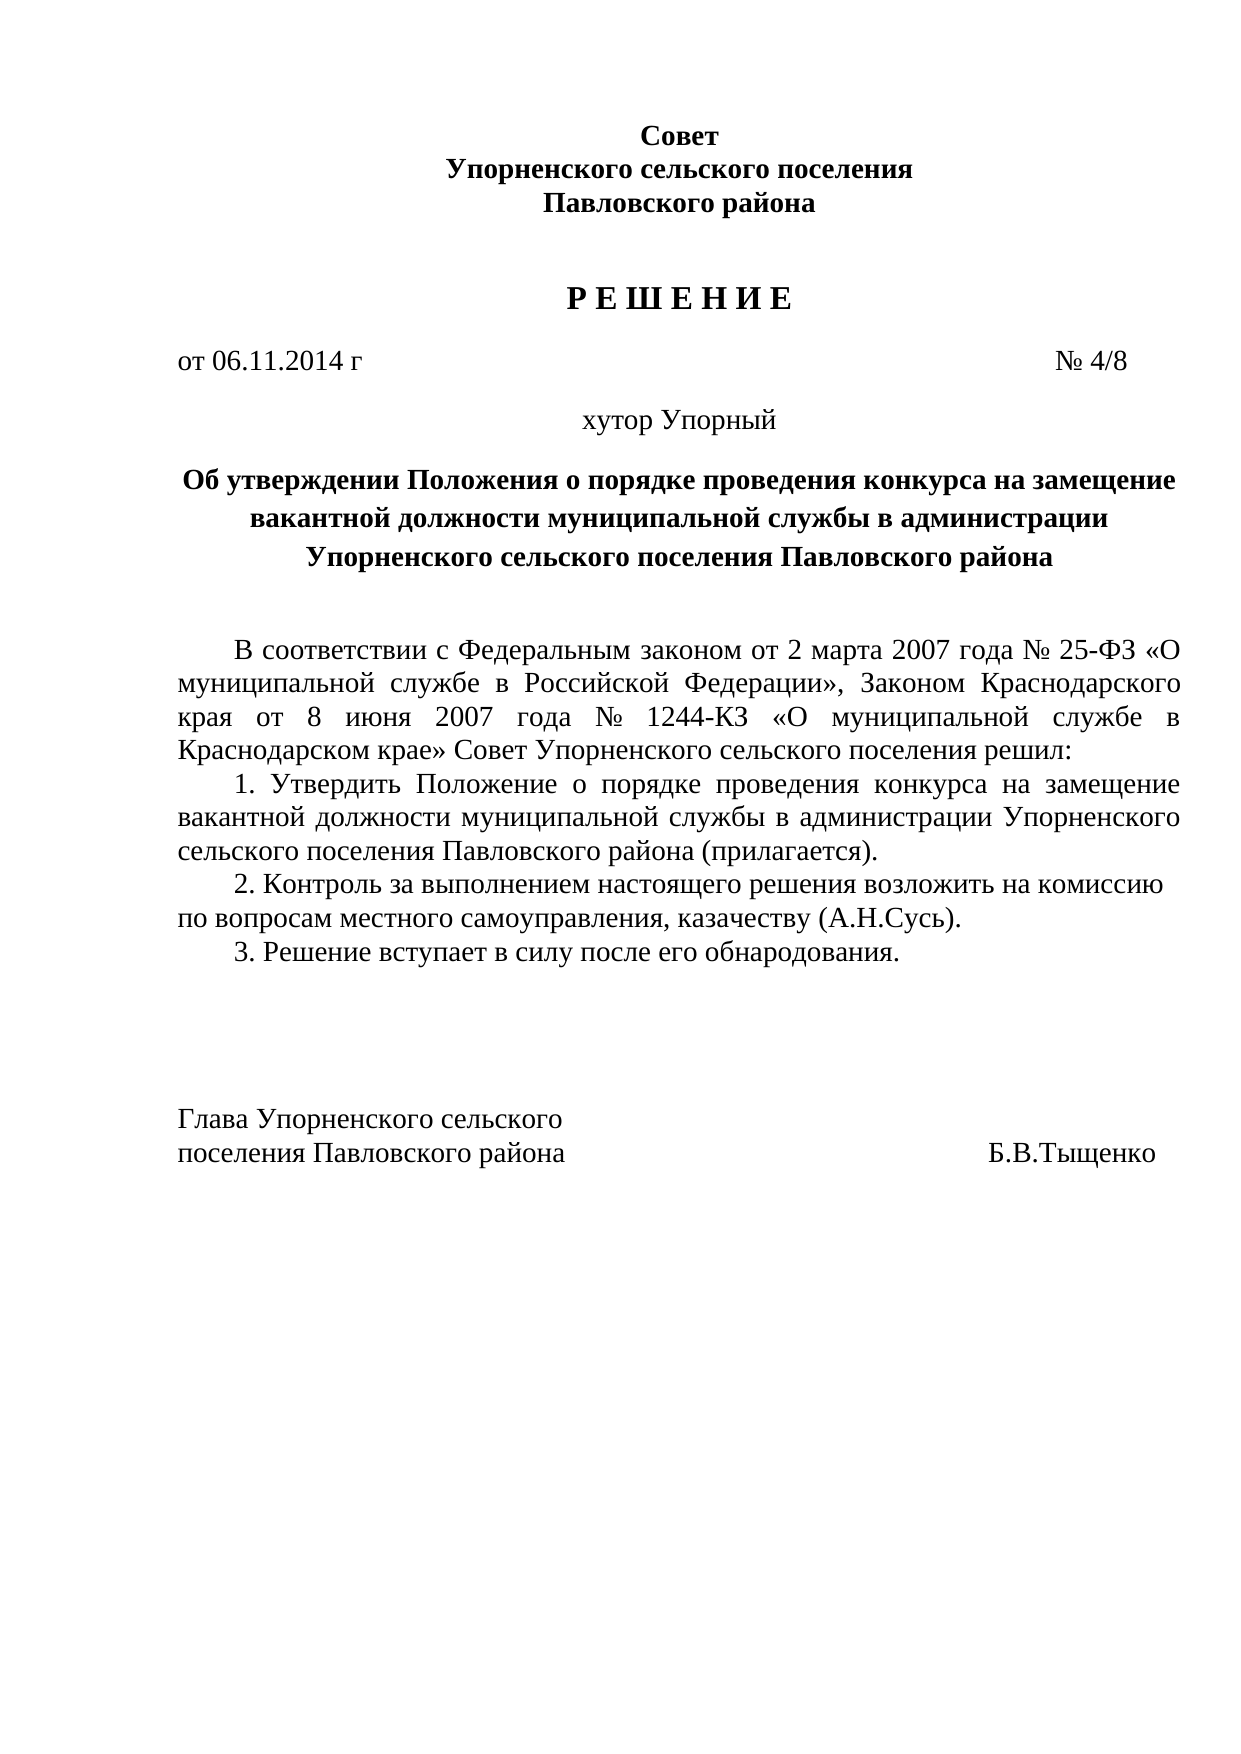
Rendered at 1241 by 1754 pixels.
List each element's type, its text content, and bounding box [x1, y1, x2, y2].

text Упорненского сельского поселения [177, 152, 1181, 185]
text поселения Павловского района Б.В.Тыщенко [177, 1135, 1181, 1168]
text хутор Упорный [177, 402, 1181, 436]
text 1. Утвердить Положение о порядке проведения конкурса на замещение вакантной должности муниципальной службы в администрации Упорненского сельского поселения Павловского района (прилагается). [177, 766, 1181, 867]
text Совет [177, 118, 1181, 152]
text Глава Упорненского сельского [177, 1101, 1181, 1135]
text В соответствии с Федеральным законом от 2 марта 2007 года № 25-ФЗ «О муниципальной службе в Российской Федерации», Законом Краснодарского края от 8 июня 2007 года № 1244-КЗ «О муниципальной службе в Краснодарском крае» Совет Упорненского сельского поселения решил: [177, 632, 1181, 766]
text Об утверждении Положения о порядке проведения конкурса на замещение вакантной должности муниципальной службы в администрации Упорненского сельского поселения Павловского района [177, 462, 1181, 572]
text Р Е Ш Е Н И Е [177, 278, 1181, 316]
text 2. Контроль за выполнением настоящего решения возложить на комиссию по вопросам местного самоуправления, казачеству (А.Н.Сусь). [177, 867, 1181, 934]
text Павловского района [177, 185, 1181, 219]
text от 06.11.2014 г № 4/8 [177, 343, 1181, 377]
text 3. Решение вступает в силу после его обнародования. [177, 934, 1181, 967]
